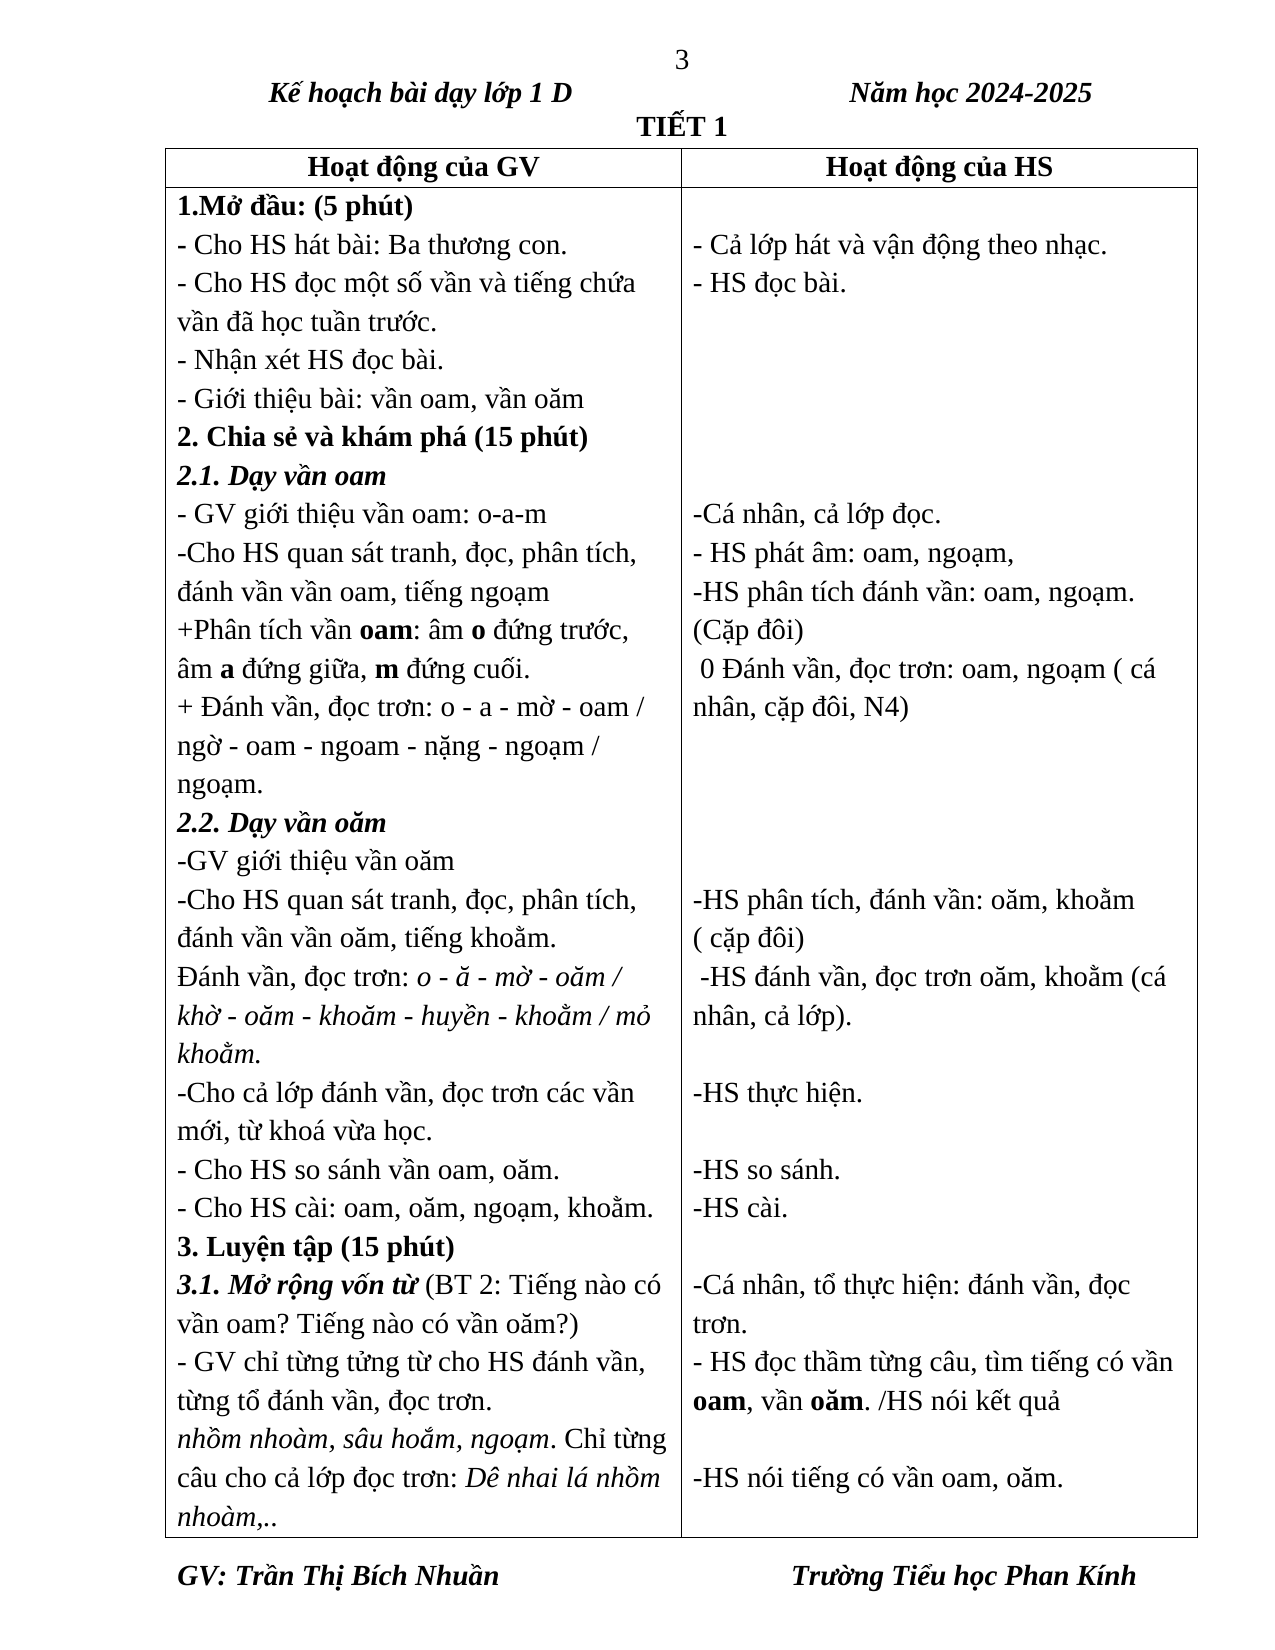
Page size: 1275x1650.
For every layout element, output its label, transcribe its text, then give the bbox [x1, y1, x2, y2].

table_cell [166, 188, 681, 1537]
table_header Hoạt động của GV [166, 149, 681, 187]
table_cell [682, 188, 1197, 1537]
table_header Hoạt động của HS [682, 149, 1197, 187]
text TIẾT 1 [177, 109, 1186, 143]
